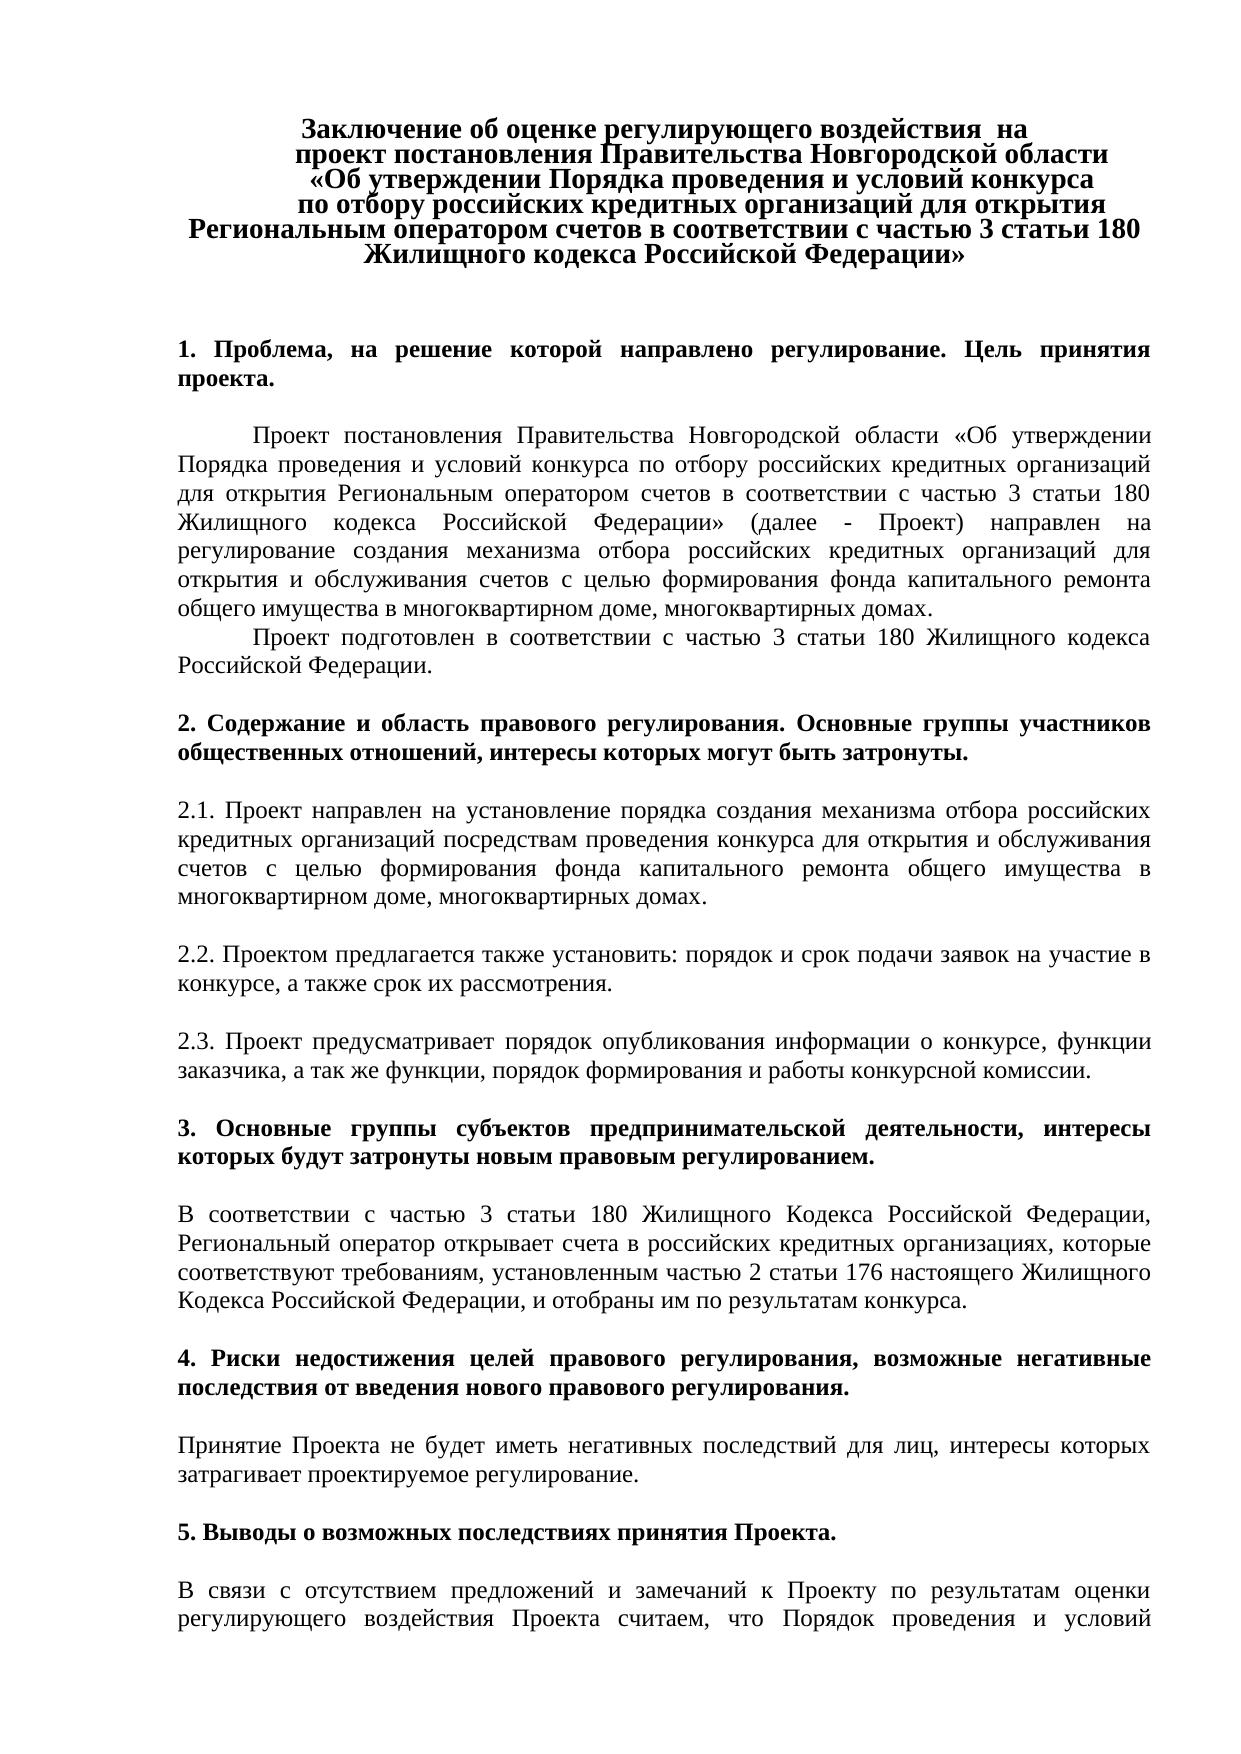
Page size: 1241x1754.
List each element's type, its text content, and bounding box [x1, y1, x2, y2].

text 3. Основные группы субъектов предпринимательской деятельности, интересы которых будут затронуты новым правовым регулированием. [177, 1113, 1152, 1170]
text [177, 1575, 1152, 1632]
text 1. Проблема, на решение которой направлено регулирование. Цель принятия проекта. [177, 334, 1152, 391]
text 5. Выводы о возможных последствиях принятия Проекта. [177, 1517, 1152, 1546]
text 2.3. Проект предусматривает порядок опубликования информации о конкурсе, функции заказчика, а так же функции, порядок формирования и работы конкурсной комиссии. [177, 1026, 1152, 1083]
text 4. Риски недостижения целей правового регулирования, возможные негативные последствия от введения нового правового регулирования. [177, 1343, 1152, 1401]
text В соответствии с частью 3 статьи 180 Жилищного Кодекса Российской Федерации, Региональный оператор открывает счета в российских кредитных организациях, которые соответствуют требованиям, установленным частью 2 статьи 176 настоящего Жилищного Кодекса Российской Федерации, и отобраны им по результатам конкурса. [177, 1199, 1152, 1314]
text «Об утверждении Порядка проведения и условий конкурса [177, 168, 1152, 193]
text 2.2. Проектом предлагается также установить: порядок и срок подачи заявок на участие в конкурсе, а также срок их рассмотрения. [177, 939, 1152, 997]
text по отбору российских кредитных организаций для открытия Региональным оператором счетов в соответствии с частью 3 статьи 180 Жилищного кодекса Российской Федерации» [177, 193, 1152, 268]
text Проект постановления Правительства Новгородской области «Об утверждении Порядка проведения и условий конкурса по отбору российских кредитных организаций для открытия Региональным оператором счетов в соответствии с частью 3 статьи 180 Жилищного кодекса Российской Федерации» (далее - Проект) направлен на регулирование создания механизма отбора российских кредитных организаций для открытия и обслуживания счетов с целью формирования фонда капитального ремонта общего имущества в многоквартирном доме, многоквартирных домах. [177, 421, 1152, 622]
text Заключение об оценке регулирующего воздействия на [177, 118, 1152, 143]
text Принятие Проекта не будет иметь негативных последствий для лиц, интересы которых затрагивает проектируемое регулирование. [177, 1430, 1152, 1488]
text проект постановления Правительства Новгородской области [177, 143, 1152, 168]
text 2. Содержание и область правового регулирования. Основные группы участников общественных отношений, интересы которых могут быть затронуты. [177, 708, 1152, 766]
text Проект подготовлен в соответствии с частью 3 статьи 180 Жилищного кодекса Российской Федерации. [177, 622, 1152, 679]
text 2.1. Проект направлен на установление порядка создания механизма отбора российских кредитных организаций посредствам проведения конкурса для открытия и обслуживания счетов с целью формирования фонда капитального ремонта общего имущества в многоквартирном доме, многоквартирных домах. [177, 795, 1152, 910]
